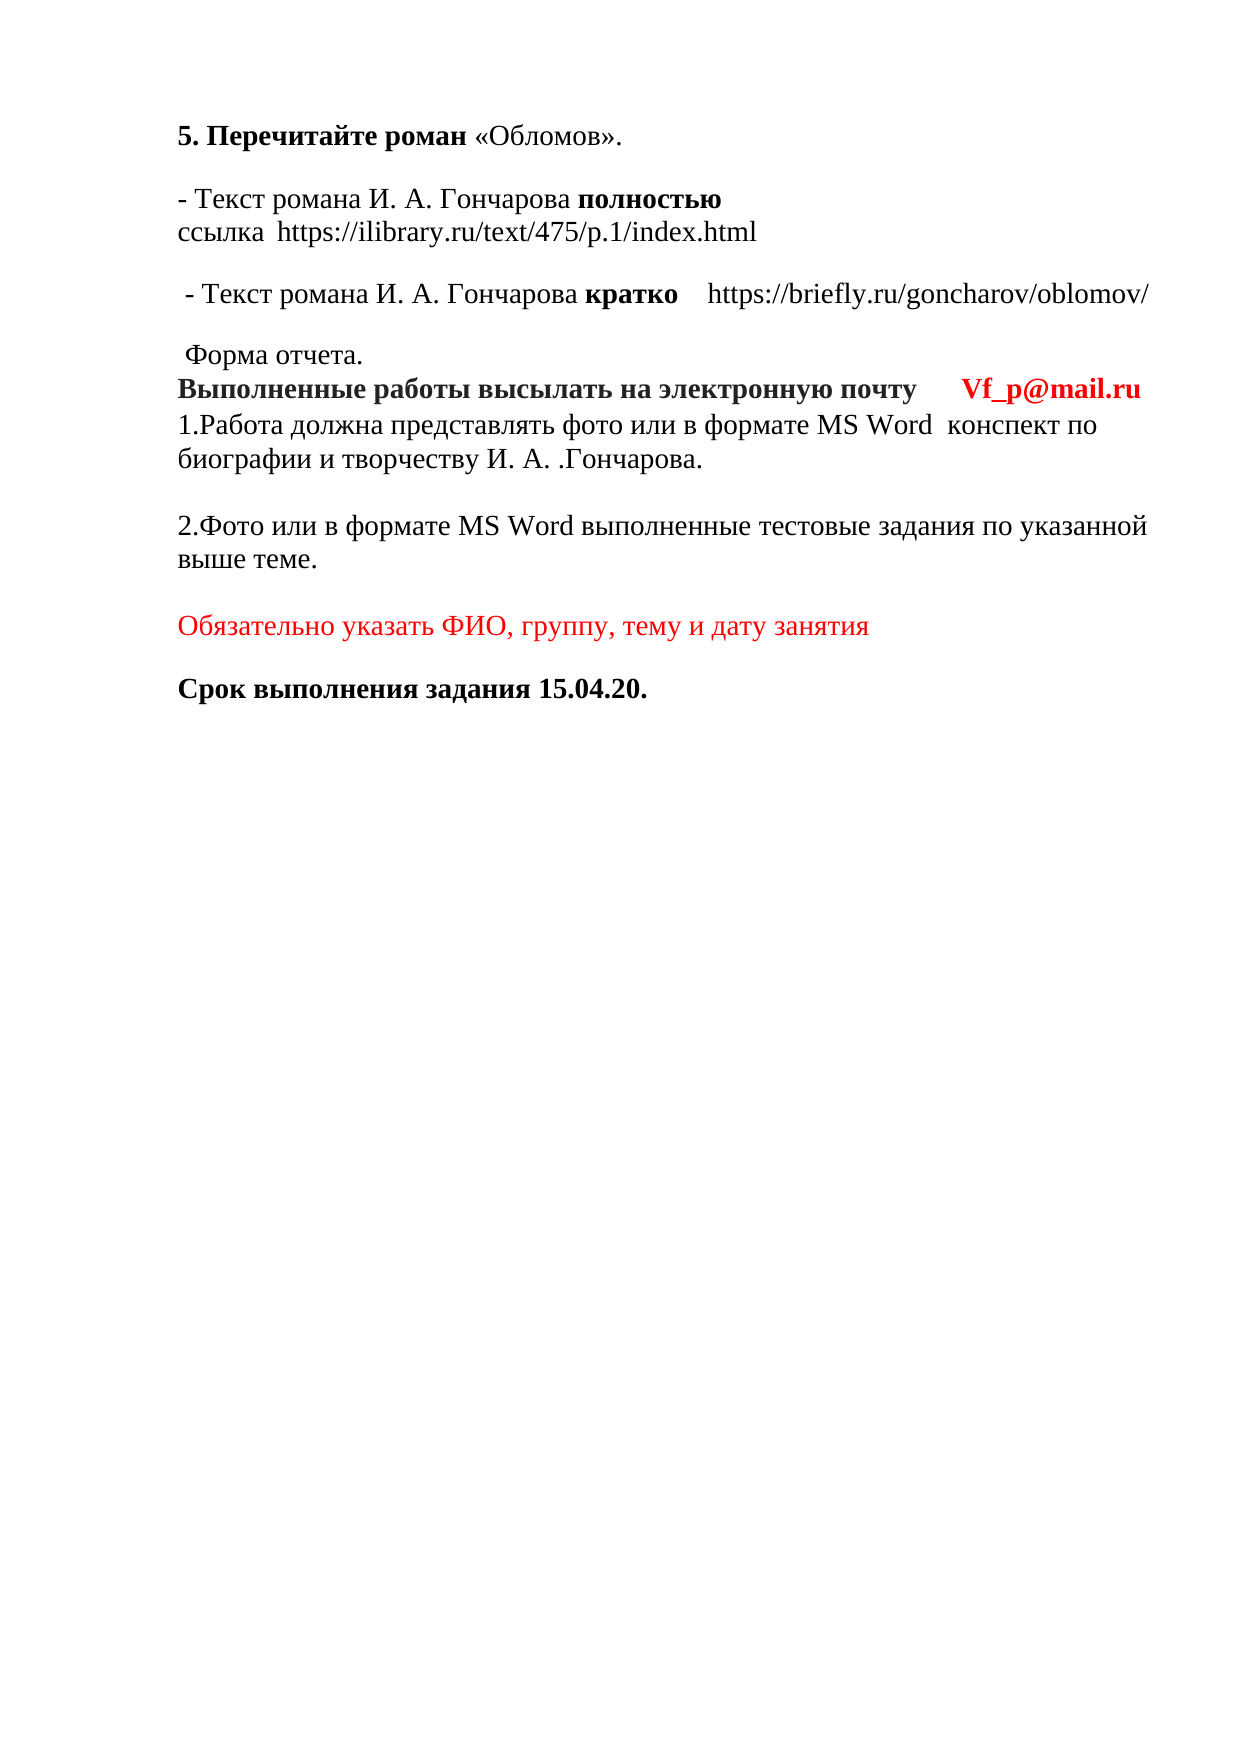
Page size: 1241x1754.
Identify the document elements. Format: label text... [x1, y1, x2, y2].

text - Текст романа И. А. Гончарова полностью ссылка https://ilibrary.ru/text/475/p.1/index.html [177, 181, 1152, 276]
text Форма отчета. [177, 337, 1152, 371]
text Обязательно указать ФИО, группу, тему и дату занятия [177, 608, 1152, 642]
text Срок выполнения задания 15.04.20. [177, 671, 1152, 705]
text 2.Фото или в формате MS Word выполненные тестовые задания по указанной выше теме. [177, 508, 1152, 575]
text 5. Перечитайте роман «Обломов». [177, 118, 1152, 152]
text - Текст романа И. А. Гончарова кратко https://briefly.ru/goncharov/oblomov/ [177, 276, 1152, 337]
text 1.Работа должна представлять фото или в формате MS Word конспект по биографии и творчеству И. А. .Гончарова. [177, 407, 1152, 474]
text Выполненные работы высылать на электронную почту Vf_p@mail.ru [177, 371, 1152, 404]
